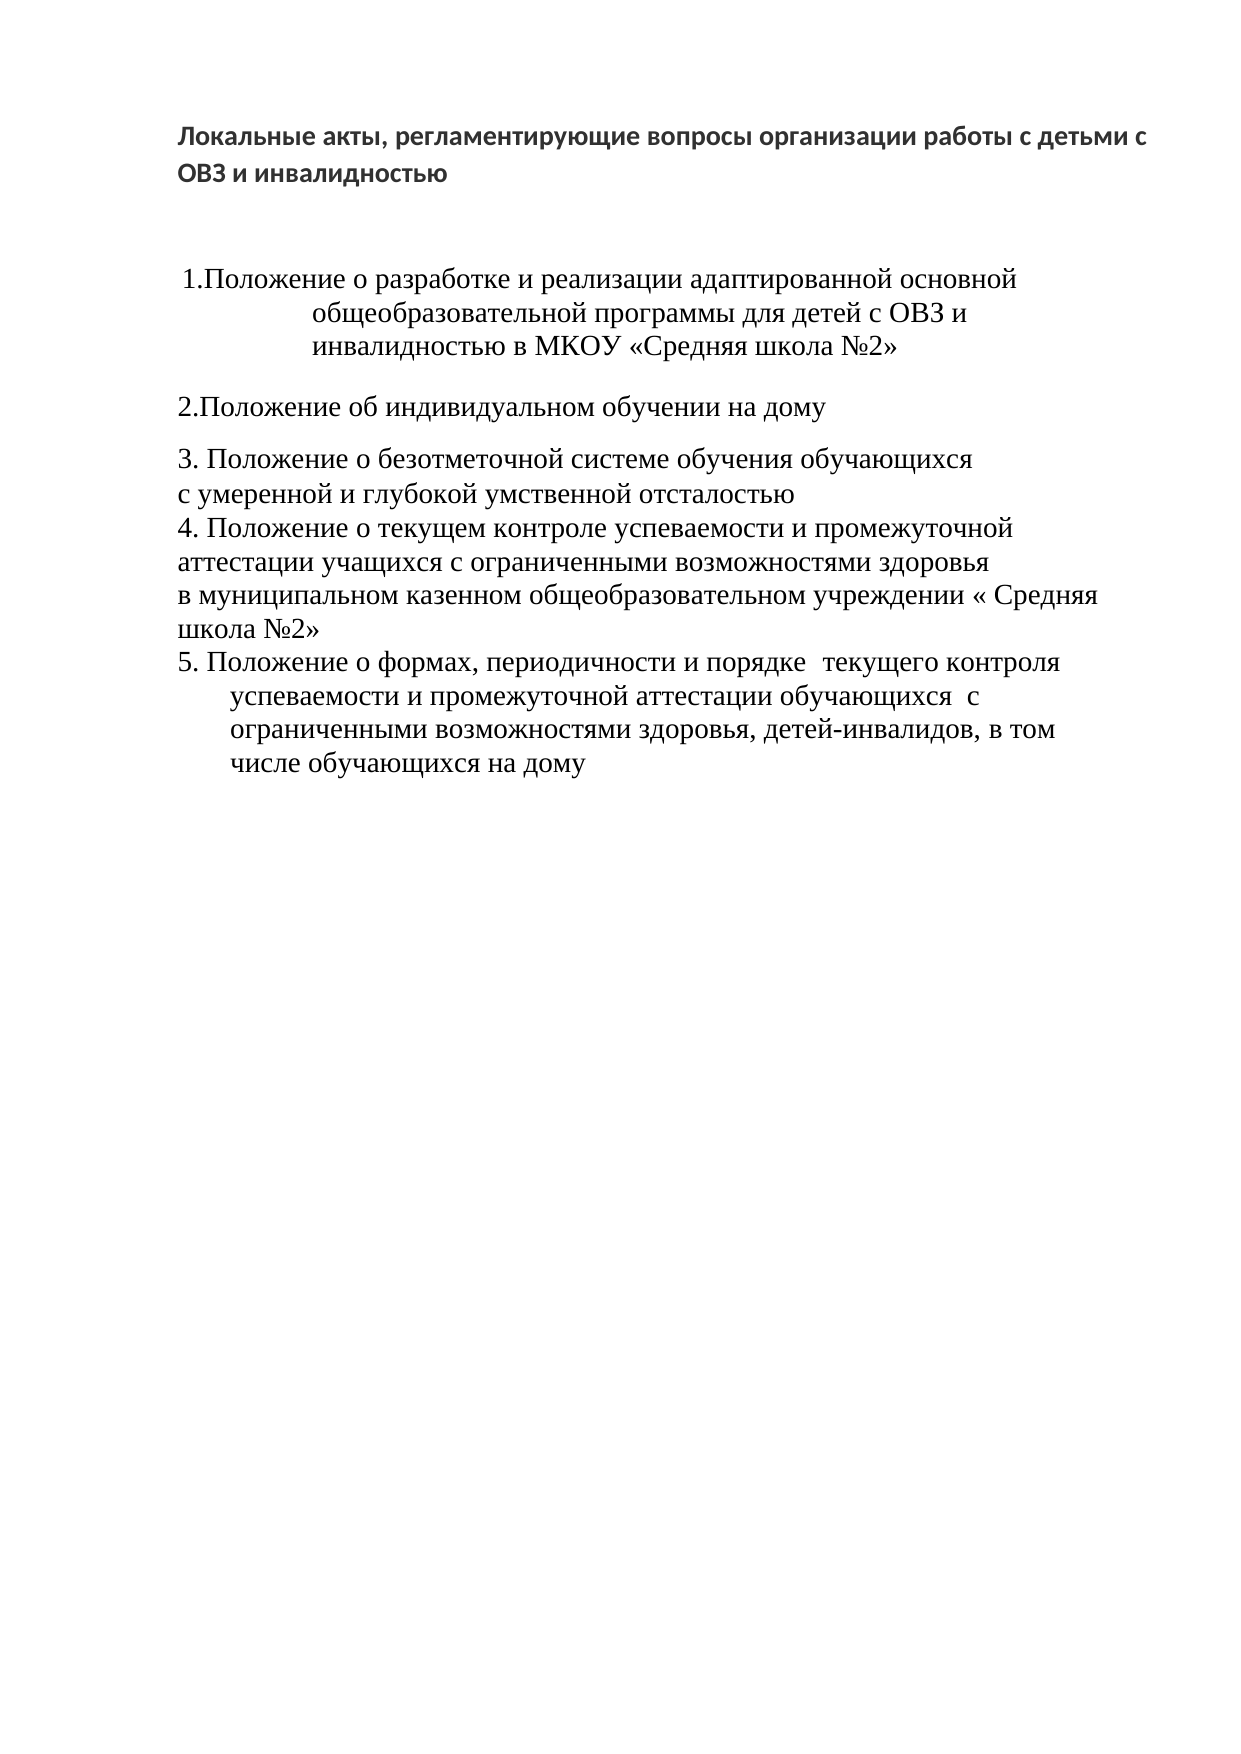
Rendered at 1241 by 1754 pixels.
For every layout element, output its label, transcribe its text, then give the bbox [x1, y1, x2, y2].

text 5. Положение о формах, периодичности и порядке текущего контроля [177, 644, 1152, 678]
text 3. Положение о безотметочной системе обучения обучающихся [177, 442, 1152, 475]
text 4. Положение о текущем контроле успеваемости и промежуточной аттестации учащихся с ограниченными возможностями здоровья [177, 510, 1152, 577]
text 1.Положение о разработке и реализации адаптированной основной общеобразовательной программы для детей с ОВЗ и инвалидностью в МКОУ «Средняя школа №2» [182, 263, 1154, 361]
text Локальные акты, регламентирующие вопросы организации работы с детьми с ОВЗ и инвалидностью [177, 118, 1152, 189]
title успеваемости и промежуточной аттестации обучающихся с ограниченными возможностями здоровья, детей-инвалидов, в том числе обучающихся на дому [229, 678, 1109, 778]
text в муниципальном казенном общеобразовательном учреждении « Средняя школа №2» [177, 577, 1152, 644]
text 2.Положение об индивидуальном обучении на дому [177, 389, 1152, 422]
text с умеренной и глубокой умственной отсталостью [177, 475, 1152, 510]
